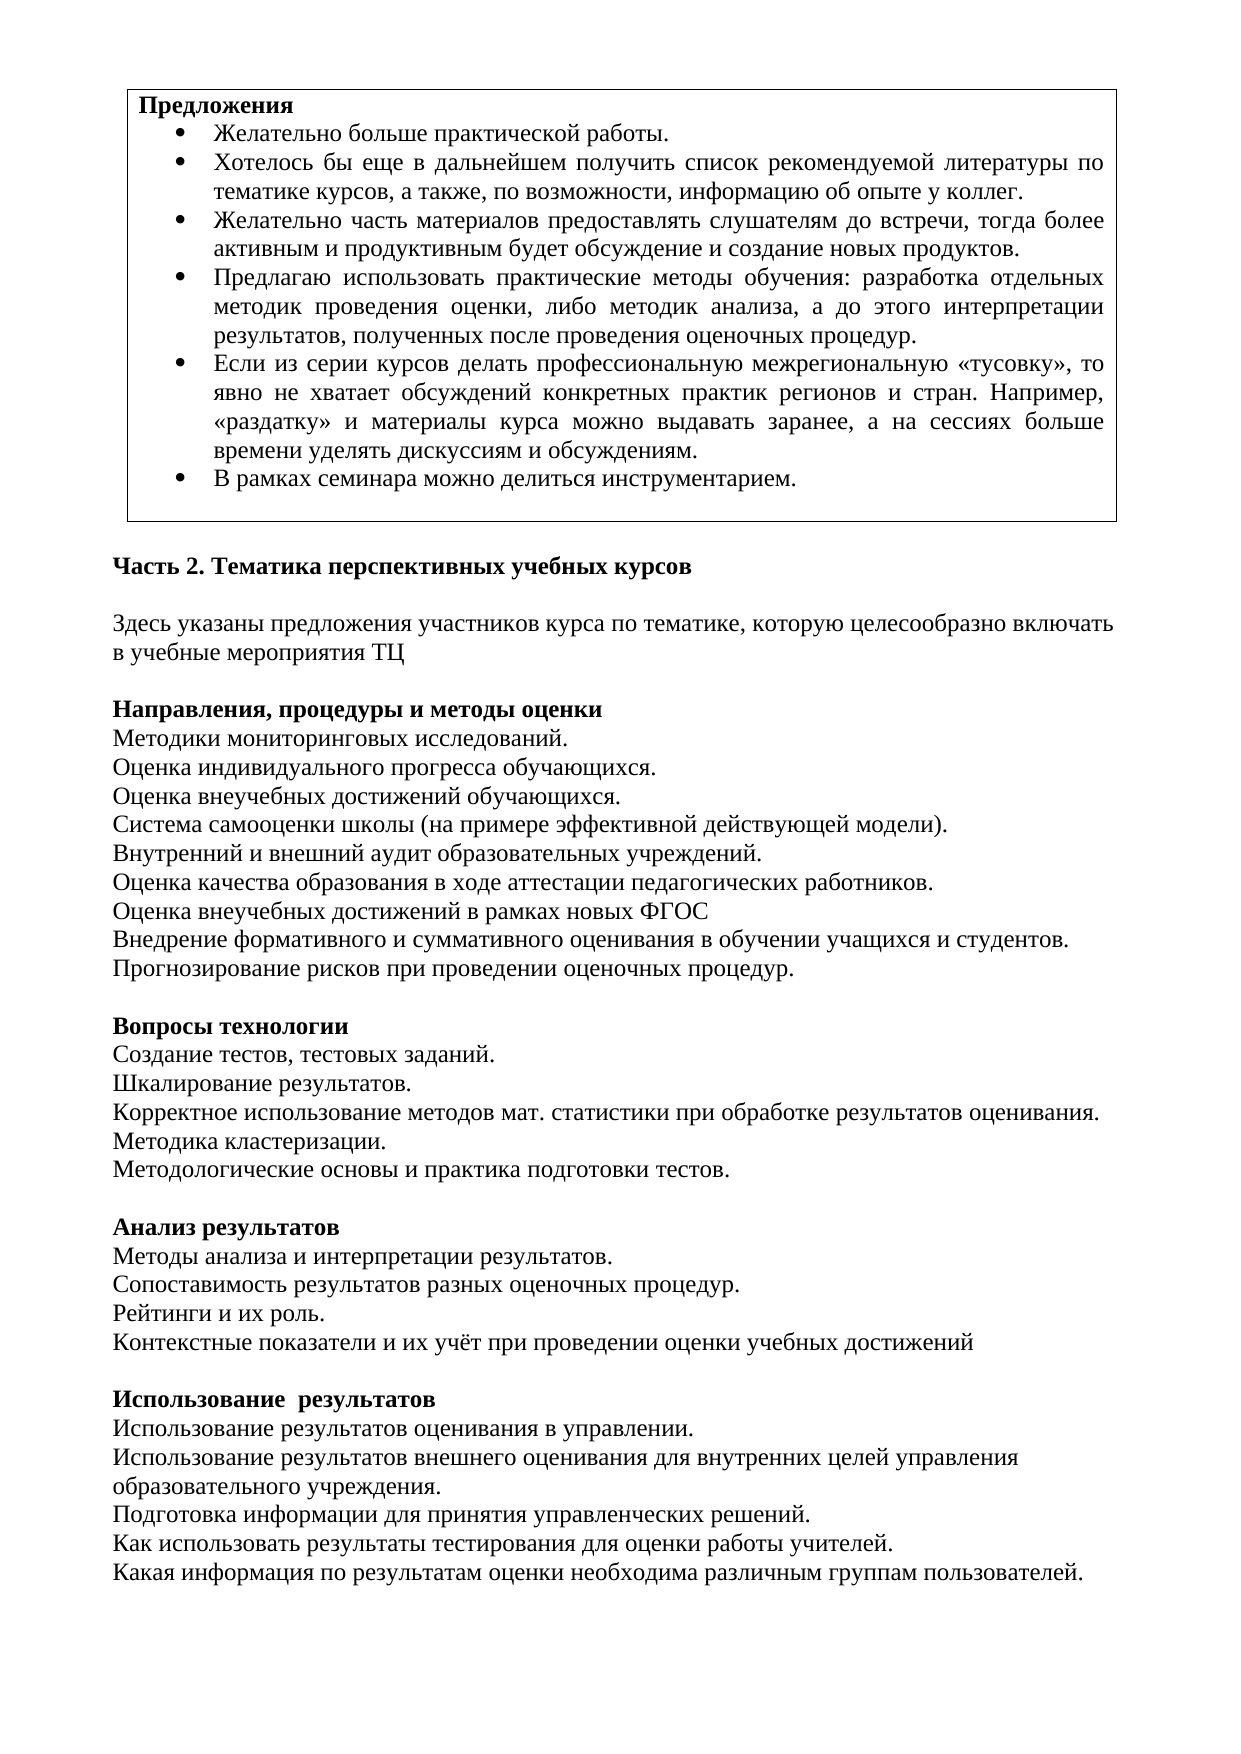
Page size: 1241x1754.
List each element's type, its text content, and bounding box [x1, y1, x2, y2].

text Создание тестов, тестовых заданий. [112, 1039, 1128, 1068]
text Использование результатов [112, 1384, 1128, 1413]
text Методологические основы и практика подготовки тестов. [112, 1154, 1128, 1183]
text Оценка индивидуального прогресса обучающихся. [112, 752, 1128, 781]
text Подготовка информации для принятия управленческих решений. [112, 1499, 1128, 1528]
text Использование результатов оценивания в управлении. [112, 1413, 1128, 1442]
text Рейтинги и их роль. [112, 1298, 1128, 1327]
text Сопоставимость результатов разных оценочных процедур. [112, 1269, 1128, 1298]
text Здесь указаны предложения участников курса по тематике, которую целесообразно включать в учебные мероприятия ТЦ [112, 608, 1128, 666]
text Методики мониторинговых исследований. [112, 723, 1128, 752]
text Использование результатов внешнего оценивания для внутренних целей управления образовательного учреждения. [112, 1442, 1128, 1499]
text Методика кластеризации. [112, 1126, 1128, 1154]
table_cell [128, 90, 1116, 521]
text Оценка внеучебных достижений в рамках новых ФГОС [112, 896, 1128, 924]
text Как использовать результаты тестирования для оценки работы учителей. [112, 1528, 1128, 1557]
text Прогнозирование рисков при проведении оценочных процедур. [112, 953, 1128, 982]
text Направления, процедуры и методы оценки [112, 694, 1128, 723]
text Шкалирование результатов. [112, 1068, 1128, 1097]
text Вопросы технологии [112, 1011, 1128, 1039]
text Контекстные показатели и их учёт при проведении оценки учебных достижений [112, 1327, 1128, 1356]
text Часть 2. Тематика перспективных учебных курсов [112, 551, 1128, 579]
text Оценка внеучебных достижений обучающихся. [112, 781, 1128, 809]
text Какая информация по результатам оценки необходима различным группам пользователей. [112, 1557, 1128, 1586]
text Оценка качества образования в ходе аттестации педагогических работников. [112, 867, 1128, 896]
text Корректное использование методов мат. статистики при обработке результатов оценивания. [112, 1097, 1128, 1126]
text Внедрение формативного и суммативного оценивания в обучении учащихся и студентов. [112, 924, 1128, 953]
text Методы анализа и интерпретации результатов. [112, 1241, 1128, 1269]
text Анализ результатов [112, 1212, 1128, 1241]
text Система самооценки школы (на примере эффективной действующей модели). [112, 809, 1128, 838]
text Внутренний и внешний аудит образовательных учреждений. [112, 838, 1128, 867]
